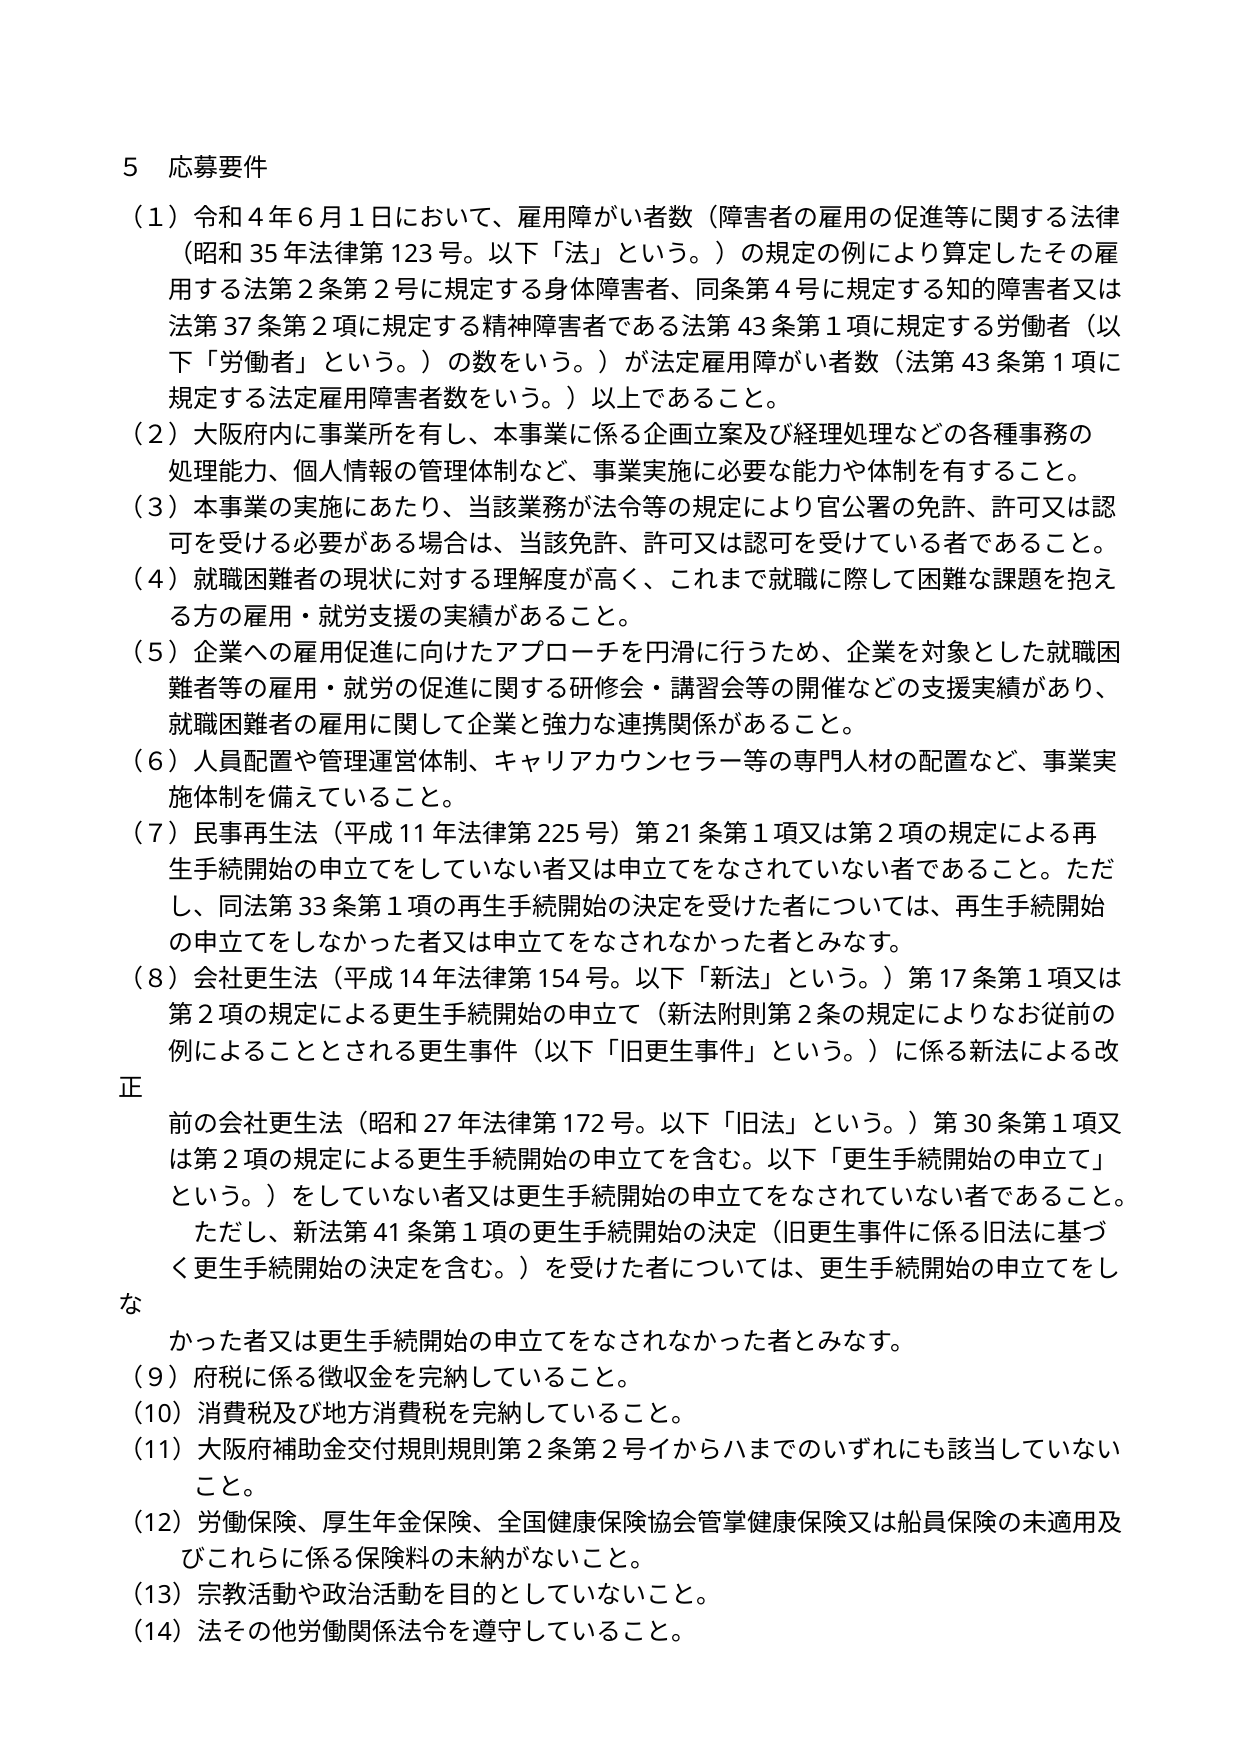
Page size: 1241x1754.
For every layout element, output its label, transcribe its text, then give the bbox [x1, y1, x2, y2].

text （12）労働保険、厚生年金保険、全国健康保険協会管掌健康保険又は船員保険の未適用及 [118, 1502, 1122, 1539]
text こと。 [118, 1466, 1122, 1502]
text びこれらに係る保険料の未納がないこと。 [118, 1539, 1122, 1575]
text （３）本事業の実施にあたり、当該業務が法令等の規定により官公署の免許、許可又は認 [118, 487, 1122, 524]
text （６）人員配置や管理運営体制、キャリアカウンセラー等の専門人材の配置など、事業実 [118, 741, 1122, 777]
text （11）大阪府補助金交付規則規則第２条第２号イからハまでのいずれにも該当していない [118, 1430, 1122, 1466]
text 処理能力、個人情報の管理体制など、事業実施に必要な能力や体制を有すること。 [118, 451, 1122, 487]
text ５ 応募要件 [118, 133, 1122, 197]
text は第２項の規定による更生手続開始の申立てを含む。以下「更生手続開始の申立て」 [118, 1140, 1122, 1176]
text （13）宗教活動や政治活動を目的としていないこと。 [118, 1575, 1122, 1611]
text 例によることとされる更生事件（以下「旧更生事件」という。）に係る新法による改正 [118, 1031, 1122, 1104]
text る方の雇用・就労支援の実績があること。 [118, 596, 1122, 632]
text 生手続開始の申立てをしていない者又は申立てをなされていない者であること。ただ [118, 850, 1122, 886]
text 前の会社更生法（昭和27年法律第172号。以下「旧法」という。）第30条第１項又 [118, 1104, 1122, 1140]
text ただし、新法第41条第１項の更生手続開始の決定（旧更生事件に係る旧法に基づ [118, 1212, 1122, 1249]
text （４）就職困難者の現状に対する理解度が高く、これまで就職に際して困難な課題を抱え [118, 560, 1122, 596]
text （７）民事再生法（平成11年法律第225号）第21条第１項又は第２項の規定による再 [118, 814, 1122, 850]
text （１）令和４年６月１日において、雇用障がい者数（障害者の雇用の促進等に関する法律（昭和35年法律第123号。以下「法」という。）の規定の例により算定したその雇用する法第２条第２号に規定する身体障害者、同条第４号に規定する知的障害者又は法第37条第２項に規定する精神障害者である法第43条第１項に規定する労働者（以下「労働者」という。）の数をいう。）が法定雇用障がい者数（法第43条第1項に規定する法定雇用障害者数をいう。）以上であること。 [118, 197, 1122, 415]
text （14）法その他労働関係法令を遵守していること。 [118, 1611, 1122, 1647]
text 可を受ける必要がある場合は、当該免許、許可又は認可を受けている者であること。 [118, 524, 1122, 560]
text （２）大阪府内に事業所を有し、本事業に係る企画立案及び経理処理などの各種事務の [118, 415, 1122, 451]
text し、同法第33条第１項の再生手続開始の決定を受けた者については、再生手続開始 [118, 886, 1122, 922]
text 施体制を備えていること。 [118, 777, 1122, 814]
text （５）企業への雇用促進に向けたアプローチを円滑に行うため、企業を対象とした就職困難者等の雇用・就労の促進に関する研修会・講習会等の開催などの支援実績があり、就職困難者の雇用に関して企業と強力な連携関係があること。 [118, 632, 1122, 741]
text の申立てをしなかった者又は申立てをなされなかった者とみなす。 [118, 922, 1122, 959]
text く更生手続開始の決定を含む。）を受けた者については、更生手続開始の申立てをしな [118, 1249, 1122, 1321]
text 第２項の規定による更生手続開始の申立て（新法附則第2条の規定によりなお従前の [118, 995, 1122, 1031]
text （９）府税に係る徴収金を完納していること。 [118, 1357, 1122, 1394]
text （８）会社更生法（平成14年法律第154号。以下「新法」という。）第17条第１項又は [118, 959, 1122, 995]
text かった者又は更生手続開始の申立てをなされなかった者とみなす。 [118, 1321, 1122, 1357]
text （10）消費税及び地方消費税を完納していること。 [118, 1394, 1122, 1430]
text という。）をしていない者又は更生手続開始の申立てをなされていない者であること。 [118, 1176, 1122, 1212]
